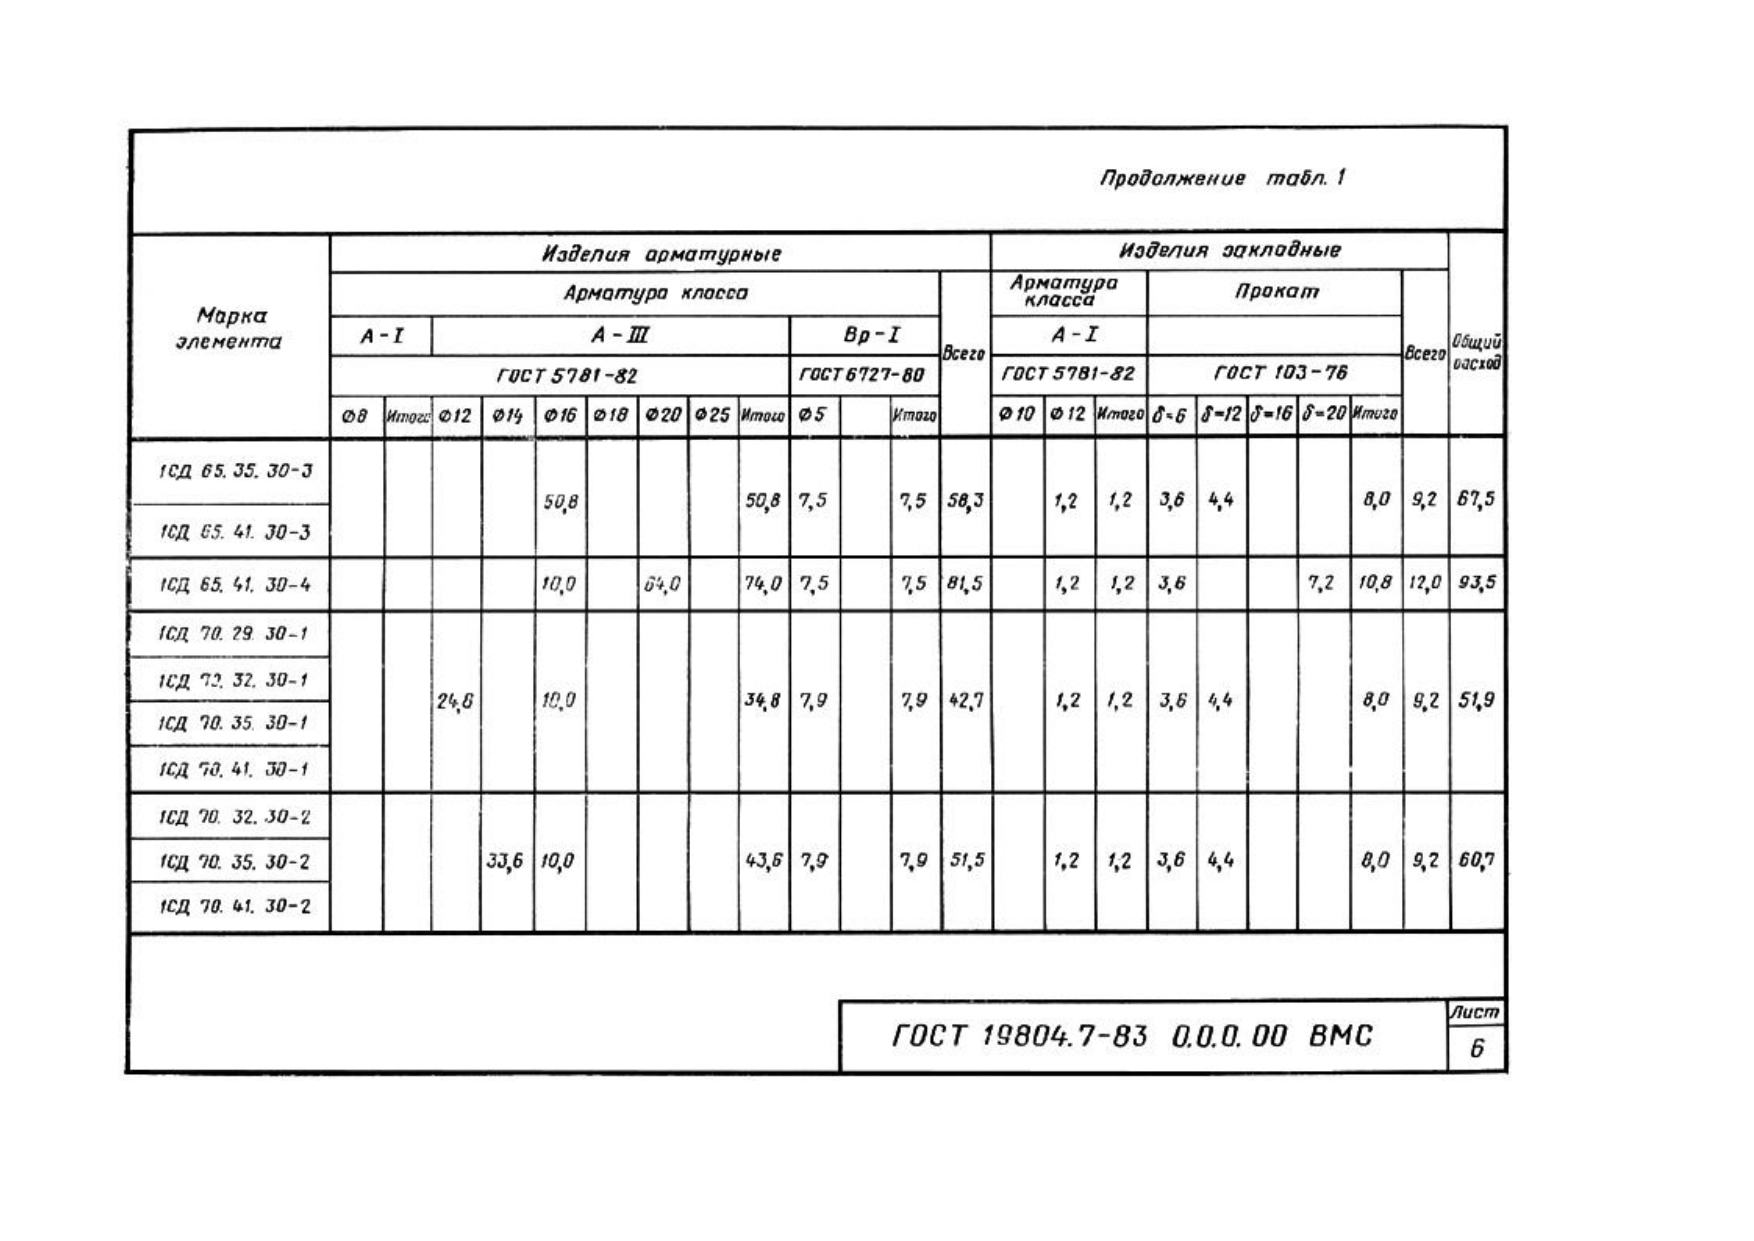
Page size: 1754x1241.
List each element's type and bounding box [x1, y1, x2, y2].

picture [118, 118, 1512, 1081]
